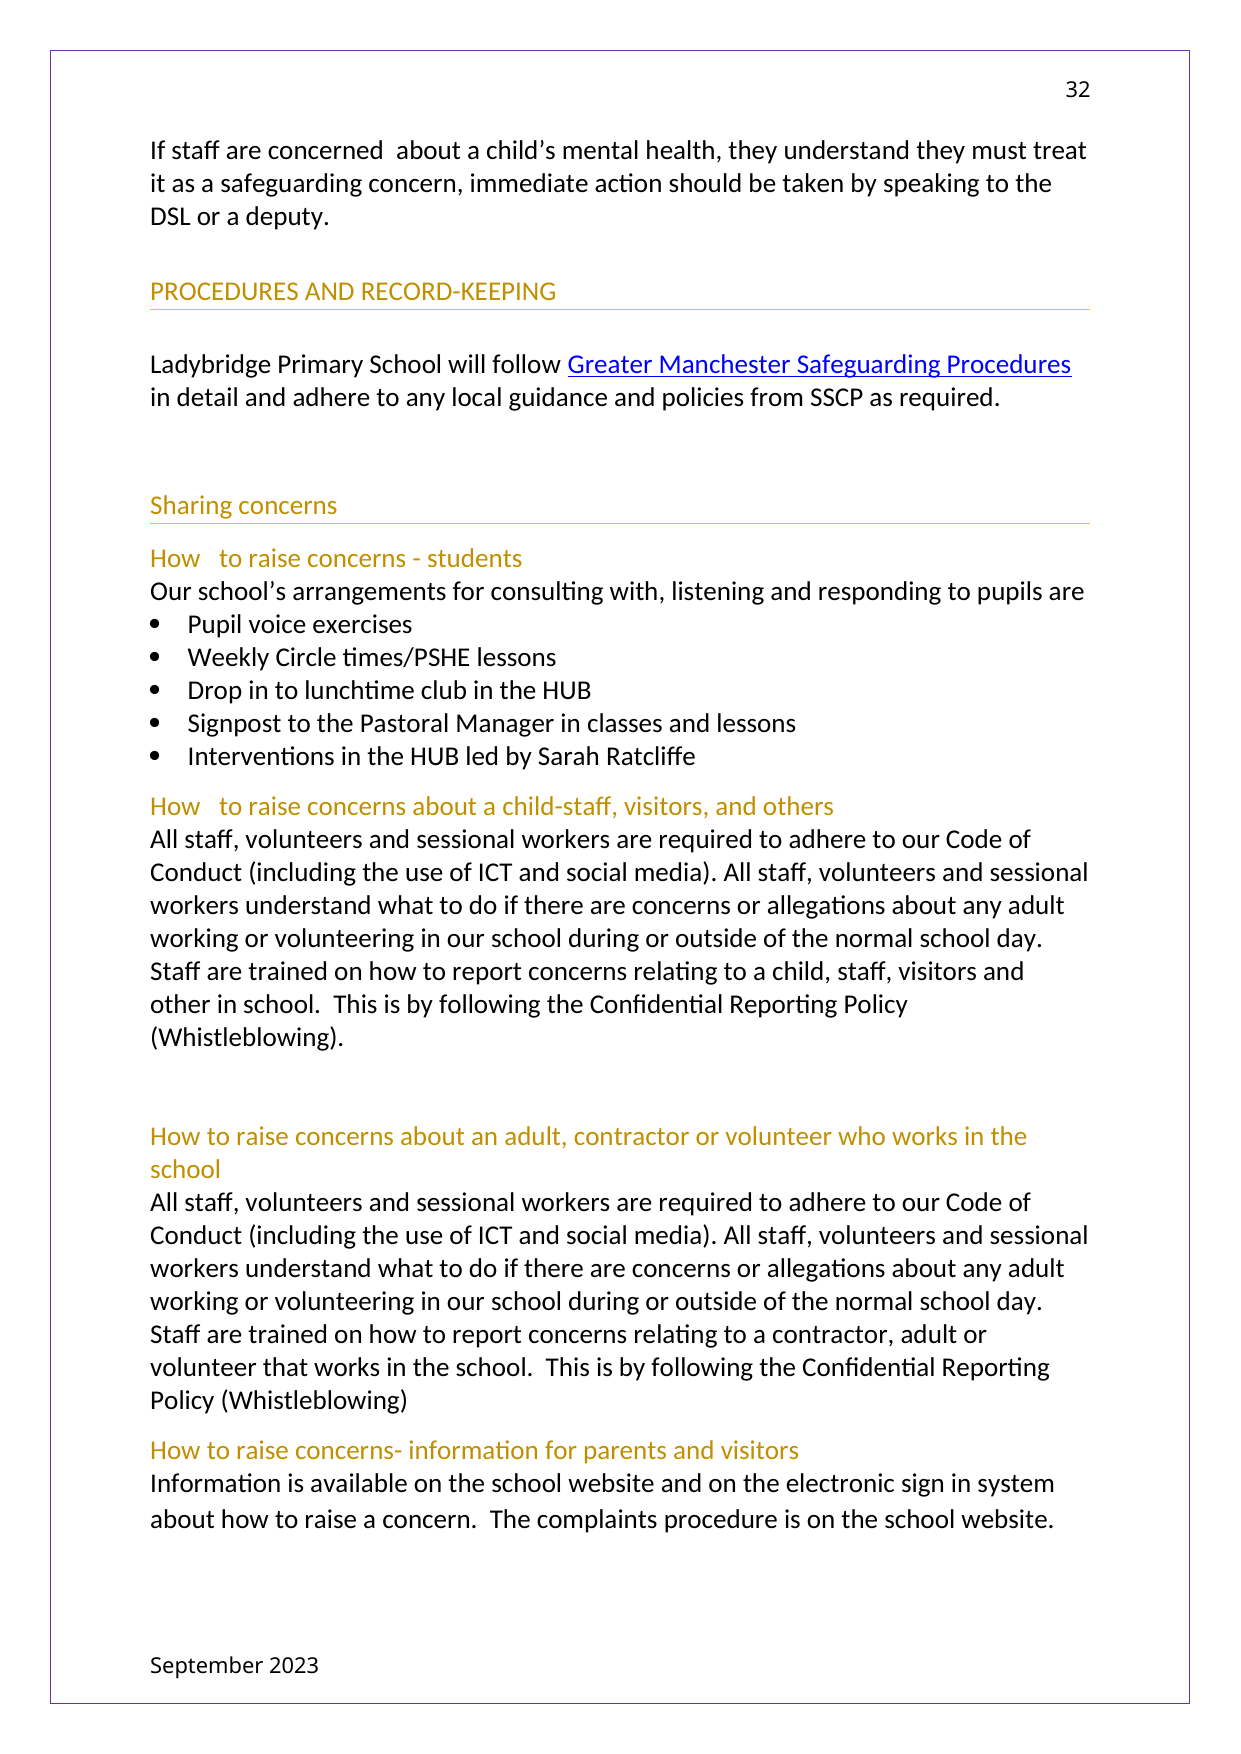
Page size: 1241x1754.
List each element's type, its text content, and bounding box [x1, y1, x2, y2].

list Signpost to the Pastoral Manager in classes and lessons [150, 706, 1090, 739]
text Our school’s arrangements for consulting with, listening and responding to pupils are [150, 574, 1090, 607]
list Drop in to lunchtime club in the HUB [150, 673, 1090, 706]
text Ladybridge Primary School will follow Greater Manchester Safeguarding Procedures in detail and adhere to any local guidance and policies from SSCP as required. [150, 347, 1090, 413]
list Pupil voice exercises [150, 607, 1090, 640]
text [150, 1466, 1090, 1536]
subtitle Sharing concerns [150, 488, 1090, 523]
subtitle PROCEDURES AND RECORD-KEEPING [150, 274, 1090, 309]
subtitle How to raise concerns - students [150, 541, 1090, 574]
list Interventions in the HUB led by Sarah Ratcliffe [150, 739, 1090, 772]
text All staff, volunteers and sessional workers are required to adhere to our Code of Conduct (including the use of ICT and social media). All staff, volunteers and sessional workers understand what to do if there are concerns or allegations about any adult working or volunteering in our school during or outside of the normal school day. Staff are trained on how to report concerns relating to a child, staff, visitors and other in school. This is by following the Confidential Reporting Policy (Whistleblowing). [150, 822, 1090, 1053]
subtitle How to raise concerns- information for parents and visitors [150, 1433, 1090, 1466]
text All staff, volunteers and sessional workers are required to adhere to our Code of Conduct (including the use of ICT and social media). All staff, volunteers and sessional workers understand what to do if there are concerns or allegations about any adult working or volunteering in our school during or outside of the normal school day. Staff are trained on how to report concerns relating to a contractor, adult or volunteer that works in the school. This is by following the Confidential Reporting Policy (Whistleblowing) [150, 1185, 1090, 1417]
subtitle How to raise concerns about an adult, contractor or volunteer who works in the school [150, 1119, 1090, 1185]
list Weekly Circle times/PSHE lessons [150, 640, 1090, 673]
subtitle How to raise concerns about a child-staff, visitors, and others [150, 789, 1090, 822]
text If staff are concerned about a child’s mental health, they understand they must treat it as a safeguarding concern, immediate action should be taken by speaking to the DSL or a deputy. [150, 133, 1090, 232]
